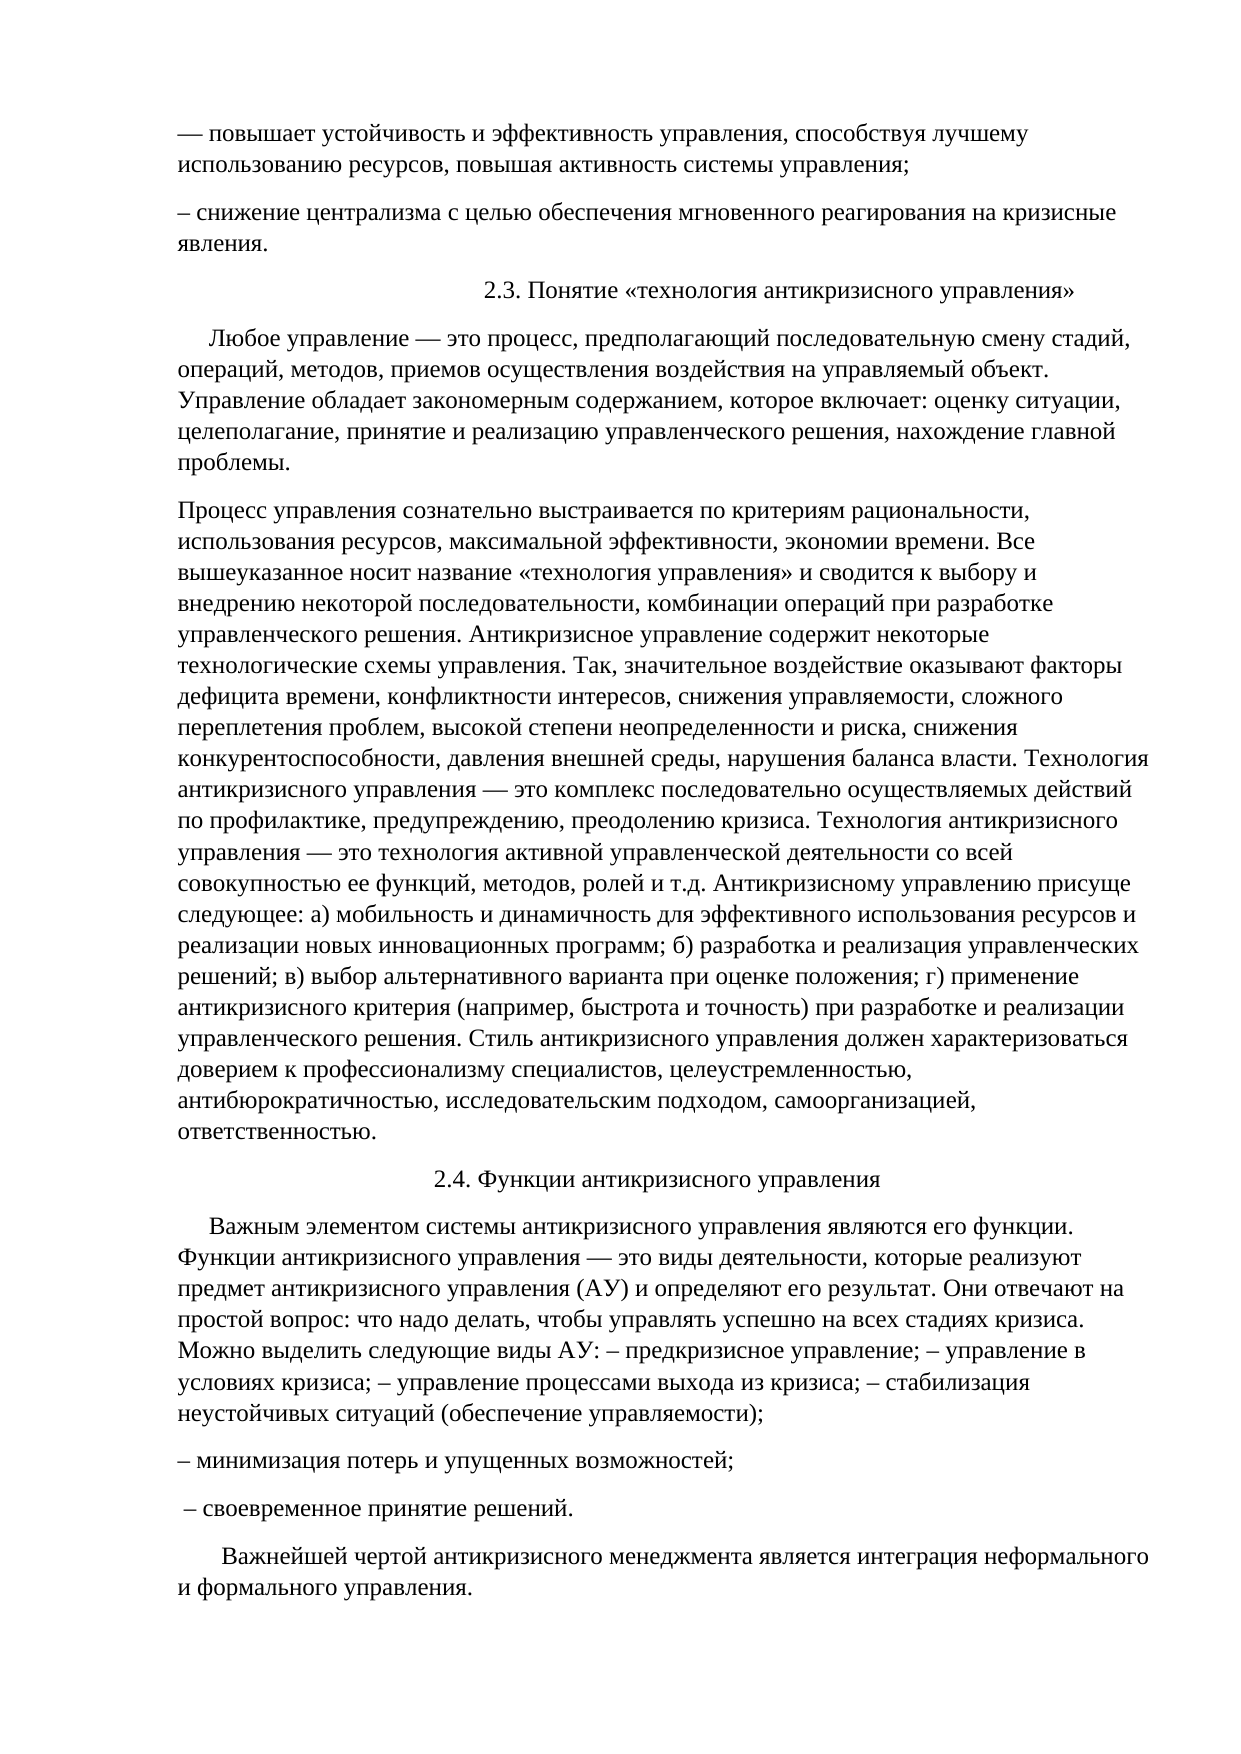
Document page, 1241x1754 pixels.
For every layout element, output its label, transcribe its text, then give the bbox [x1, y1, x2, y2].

text – снижение централизма с целью обеспечения мгновенного реагирования на кризисные явления. [177, 197, 1152, 257]
text Важным элементом системы антикризисного управления являются его функции. Функции антикризисного управления — это виды деятельности, которые реализуют предмет антикризисного управления (АУ) и определяют его результат. Они отвечают на простой вопрос: что надо делать, чтобы управлять успешно на всех стадиях кризиса. Можно выделить следующие виды АУ: – предкризисное управление; – управление в условиях кризиса; – управление процессами выхода из кризиса; – стабилизация неустойчивых ситуаций (обеспечение управляемости); [177, 1211, 1152, 1426]
text 2.4. Функции антикризисного управления [177, 1164, 1152, 1192]
text Важнейшей чертой антикризисного менеджмента является интеграция неформального и формального управления. [177, 1541, 1152, 1601]
text 2.3. Понятие «технология антикризисного управления» [177, 276, 1152, 304]
text – своевременное принятие решений. [177, 1493, 1152, 1522]
text Любое управление — это процесс, предполагающий последовательную смену стадий, операций, методов, приемов осуществления воздействия на управляемый объект. Управление обладает закономерным содержанием, которое включает: оценку ситуации, целеполагание, принятие и реализацию управленческого решения, нахождение главной проблемы. [177, 323, 1152, 476]
text – минимизация потерь и упущенных возможностей; [177, 1445, 1152, 1474]
text — повышает устойчивость и эффективность управления, способствуя лучшему использованию ресурсов, повышая активность системы управления; [177, 118, 1152, 178]
text Процесс управления сознательно выстраивается по критериям рациональности, использования ресурсов, максимальной эффективности, экономии времени. Все вышеуказанное носит название «технология управления» и сводится к выбору и внедрению некоторой последовательности, комбинации операций при разработке управленческого решения. Антикризисное управление содержит некоторые технологические схемы управления. Так, значительное воздействие оказывают факторы дефицита времени, конфликтности интересов, снижения управляемости, сложного переплетения проблем, высокой степени неопределенности и риска, снижения конкурентоспособности, давления внешней среды, нарушения баланса власти. Технология антикризисного управления — это комплекс последовательно осуществляемых действий по профилактике, предупреждению, преодолению кризиса. Технология антикризисного управления — это технология активной управленческой деятельности со всей совокупностью ее функций, методов, ролей и т.д. Антикризисному управлению присуще следующее: а) мобильность и динамичность для эффективного использования ресурсов и реализации новых инновационных программ; б) разработка и реализация управленческих решений; в) выбор альтернативного варианта при оценке положения; г) применение антикризисного критерия (например, быстрота и точность) при разработке и реализации управленческого решения. Стиль антикризисного управления должен характеризоваться доверием к профессионализму специалистов, целеустремленностью, антибюрократичностью, исследовательским подходом, самоорганизацией, ответственностью. [177, 495, 1152, 1145]
